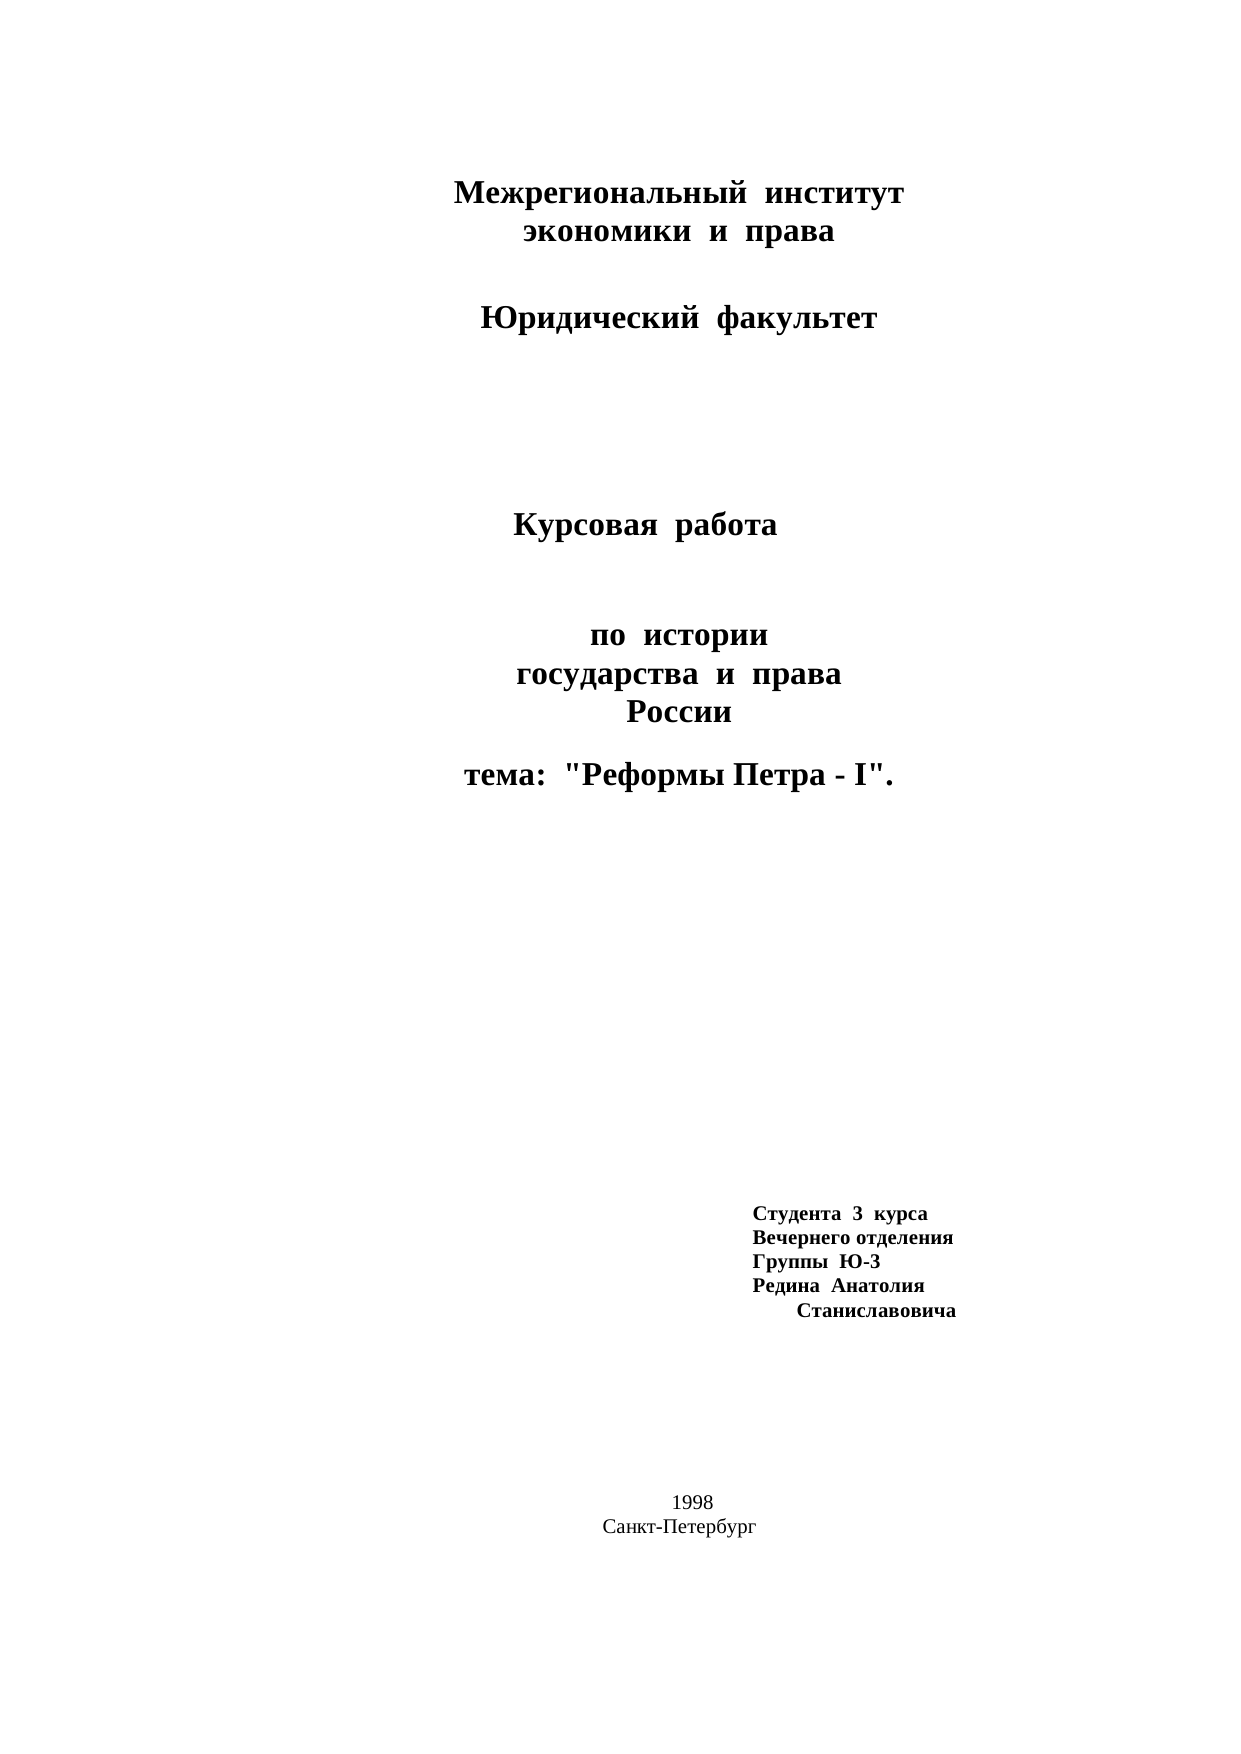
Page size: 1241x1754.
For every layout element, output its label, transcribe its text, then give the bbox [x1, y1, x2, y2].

text экономики и права [236, 210, 1122, 249]
text Станиславовича [236, 1297, 1122, 1321]
text Редина Анатолия [236, 1273, 1122, 1297]
subtitle Юридический факультет [236, 297, 1122, 335]
subtitle Курсовая работа [311, 504, 1122, 542]
text по истории [236, 614, 1122, 653]
text России [236, 691, 1122, 729]
text 1998 [536, 1490, 1122, 1514]
text тема: "Реформы Петра - I". [236, 754, 1122, 792]
text Межрегиональный институт [236, 172, 1122, 210]
text Группы Ю-3 [236, 1249, 1122, 1273]
text Вечернего отделения [236, 1225, 1122, 1249]
text Санкт-Петербург [236, 1514, 1122, 1538]
text Студента 3 курса [236, 1201, 1122, 1225]
text государства и права [236, 653, 1122, 691]
